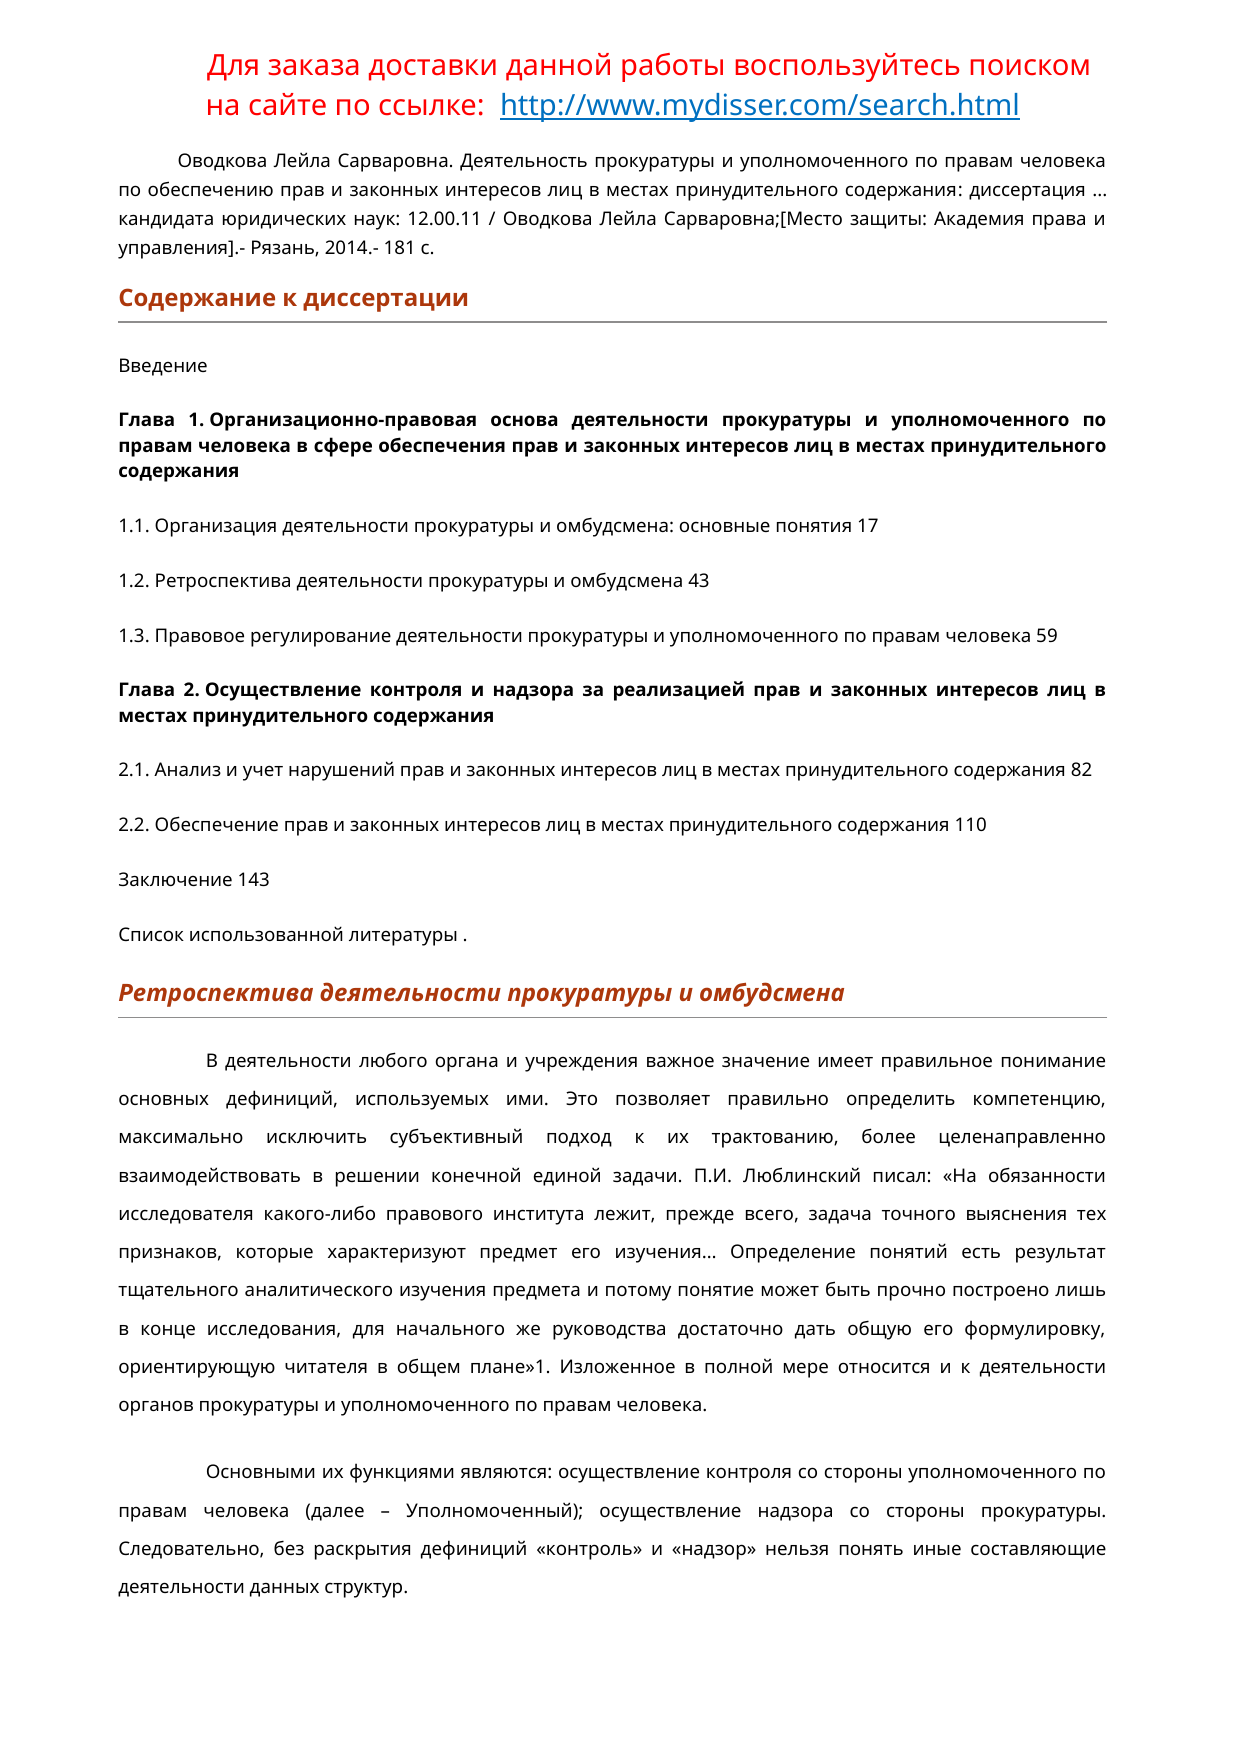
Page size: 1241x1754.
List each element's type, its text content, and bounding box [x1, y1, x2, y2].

text Глава 2. Осуществление контроля и надзора за реализацией прав и законных интересов лиц в местах принудительного содержания [118, 677, 1107, 728]
text 2.1. Анализ и учет нарушений прав и законных интересов лиц в местах принудительного содержания 82 [118, 757, 1107, 782]
text В деятельности любого органа и учреждения важное значение имеет правильное понимание основных дефиниций, используемых ими. Это позволяет правильно определить компетенцию, максимально исключить субъективный подход к их трактованию, более целенаправленно взаимодействовать в решении конечной единой задачи. П.И. Люблинский писал: «На обязанности исследователя какого-либо правового института лежит, прежде всего, задача точного выяснения тех признаков, которые характеризуют предмет его изучения… Определение понятий есть результат тщательного аналитического изучения предмета и потому понятие может быть прочно построено лишь в конце исследования, для начального же руководства достаточно дать общую его формулировку, ориентирующую читателя в общем плане»1. Изложенное в полной мере относится и к деятельности органов прокуратуры и уполномоченного по правам человека. [118, 1047, 1107, 1417]
text Основными их функциями являются: осуществление контроля со стороны уполномоченного по правам человека (далее – Уполномоченный); осуществление надзора со стороны прокуратуры. Следовательно, без раскрытия дефиниций «контроль» и «надзор» нельзя понять иные составляющие деятельности данных структур. [118, 1459, 1107, 1599]
text Заключение 143 [118, 866, 1107, 892]
text Введение [118, 352, 1107, 378]
subtitle Ретроспектива деятельности прокуратуры и омбудсмена [118, 976, 1107, 1017]
text Содержание к диссертации [118, 280, 1107, 321]
text 1.2. Ретроспектива деятельности прокуратуры и омбудсмена 43 [118, 567, 1107, 593]
text Список использованной литературы . [118, 921, 1107, 946]
text Оводкова Лейла Сарваровна. Деятельность прокуратуры и уполномоченного по правам человека по обеспечению прав и законных интересов лиц в местах принудительного содержания: диссертация ... кандидата юридических наук: 12.00.11 / Оводкова Лейла Сарваровна;[Место защиты: Академия права и управления].- Рязань, 2014.- 181 с. [118, 144, 1107, 177]
text 1.3. Правовое регулирование деятельности прокуратуры и уполномоченного по правам человека 59 [118, 622, 1107, 647]
text Оводкова Лейла Сарваровна. Деятельность прокуратуры и уполномоченного по правам человека по обеспечению прав и законных интересов лиц в местах принудительного содержания: диссертация ... кандидата юридических наук: 12.00.11 / Оводкова Лейла Сарваровна;[Место защиты: Академия права и управления].- Рязань, 2014.- 181 с. [118, 231, 1107, 259]
text 2.2. Обеспечение прав и законных интересов лиц в местах принудительного содержания 110 [118, 811, 1107, 837]
text 1.1. Организация деятельности прокуратуры и омбудсмена: основные понятия 17 [118, 512, 1107, 538]
text Глава 1. Организационно-правовая основа деятельности прокуратуры и уполномоченного по правам человека в сфере обеспечения прав и законных интересов лиц в местах принудительного содержания [118, 407, 1107, 483]
